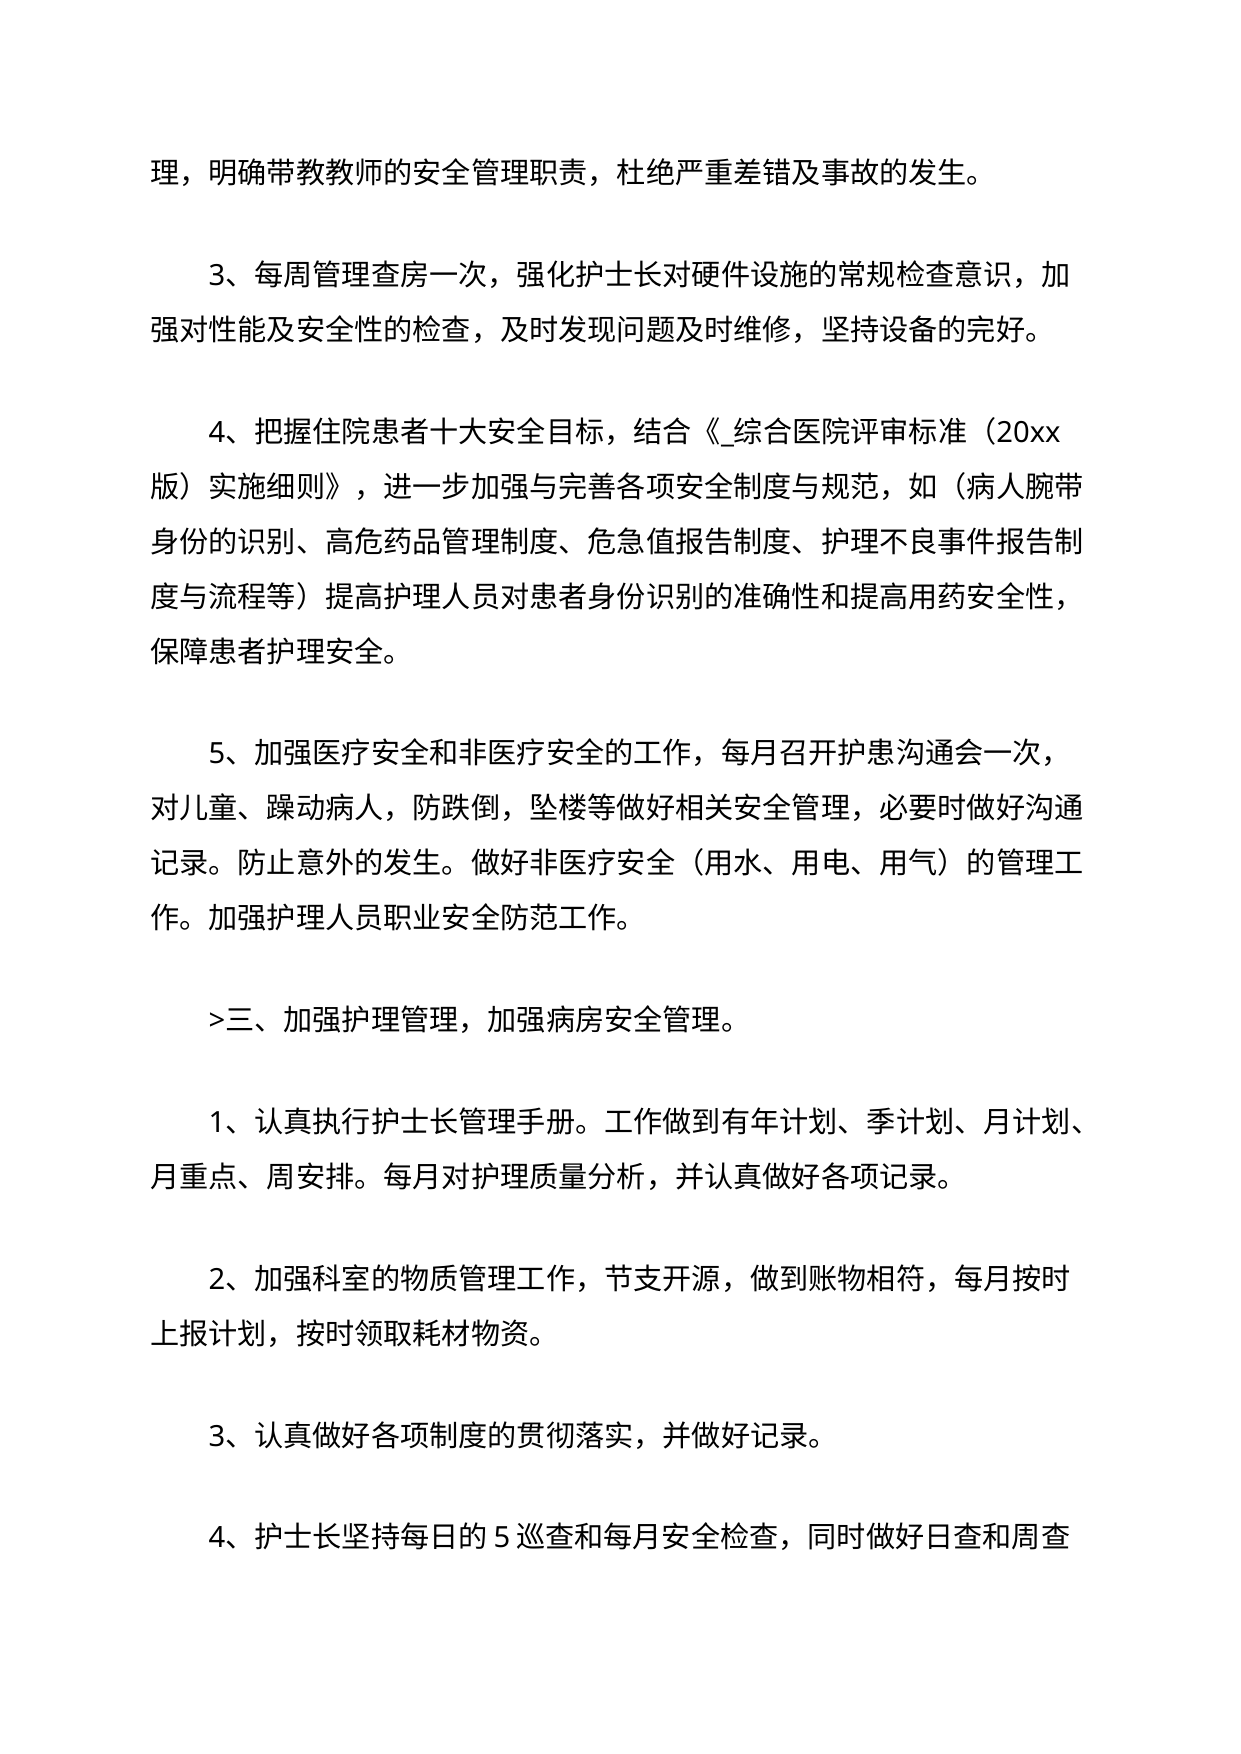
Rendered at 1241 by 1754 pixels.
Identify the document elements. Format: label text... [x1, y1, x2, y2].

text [150, 1514, 1090, 1556]
text 4、把握住院患者十大安全目标，结合《_综合医院评审标准（20xx版）实施细则》，进一步加强与完善各项安全制度与规范，如（病人腕带身份的识别、高危药品管理制度、危急值报告制度、护理不良事件报告制度与流程等）提高护理人员对患者身份识别的准确性和提高用药安全性，保障患者护理安全。 [150, 408, 1090, 671]
text 3、每周管理查房一次，强化护士长对硬件设施的常规检查意识，加强对性能及安全性的检查，及时发现问题及时维修，坚持设备的完好。 [150, 252, 1090, 349]
text 2、加强科室的物质管理工作，节支开源，做到账物相符，每月按时上报计划，按时领取耗材物资。 [150, 1255, 1090, 1353]
text 3、认真做好各项制度的贯彻落实，并做好记录。 [150, 1412, 1090, 1454]
text 1、认真执行护士长管理手册。工作做到有年计划、季计划、月计划、月重点、周安排。每月对护理质量分析，并认真做好各项记录。 [150, 1098, 1090, 1196]
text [150, 150, 1090, 192]
text >三、加强护理管理，加强病房安全管理。 [150, 997, 1090, 1039]
text 5、加强医疗安全和非医疗安全的工作，每月召开护患沟通会一次，对儿童、躁动病人，防跌倒，坠楼等做好相关安全管理，必要时做好沟通记录。防止意外的发生。做好非医疗安全（用水、用电、用气）的管理工作。加强护理人员职业安全防范工作。 [150, 730, 1090, 937]
